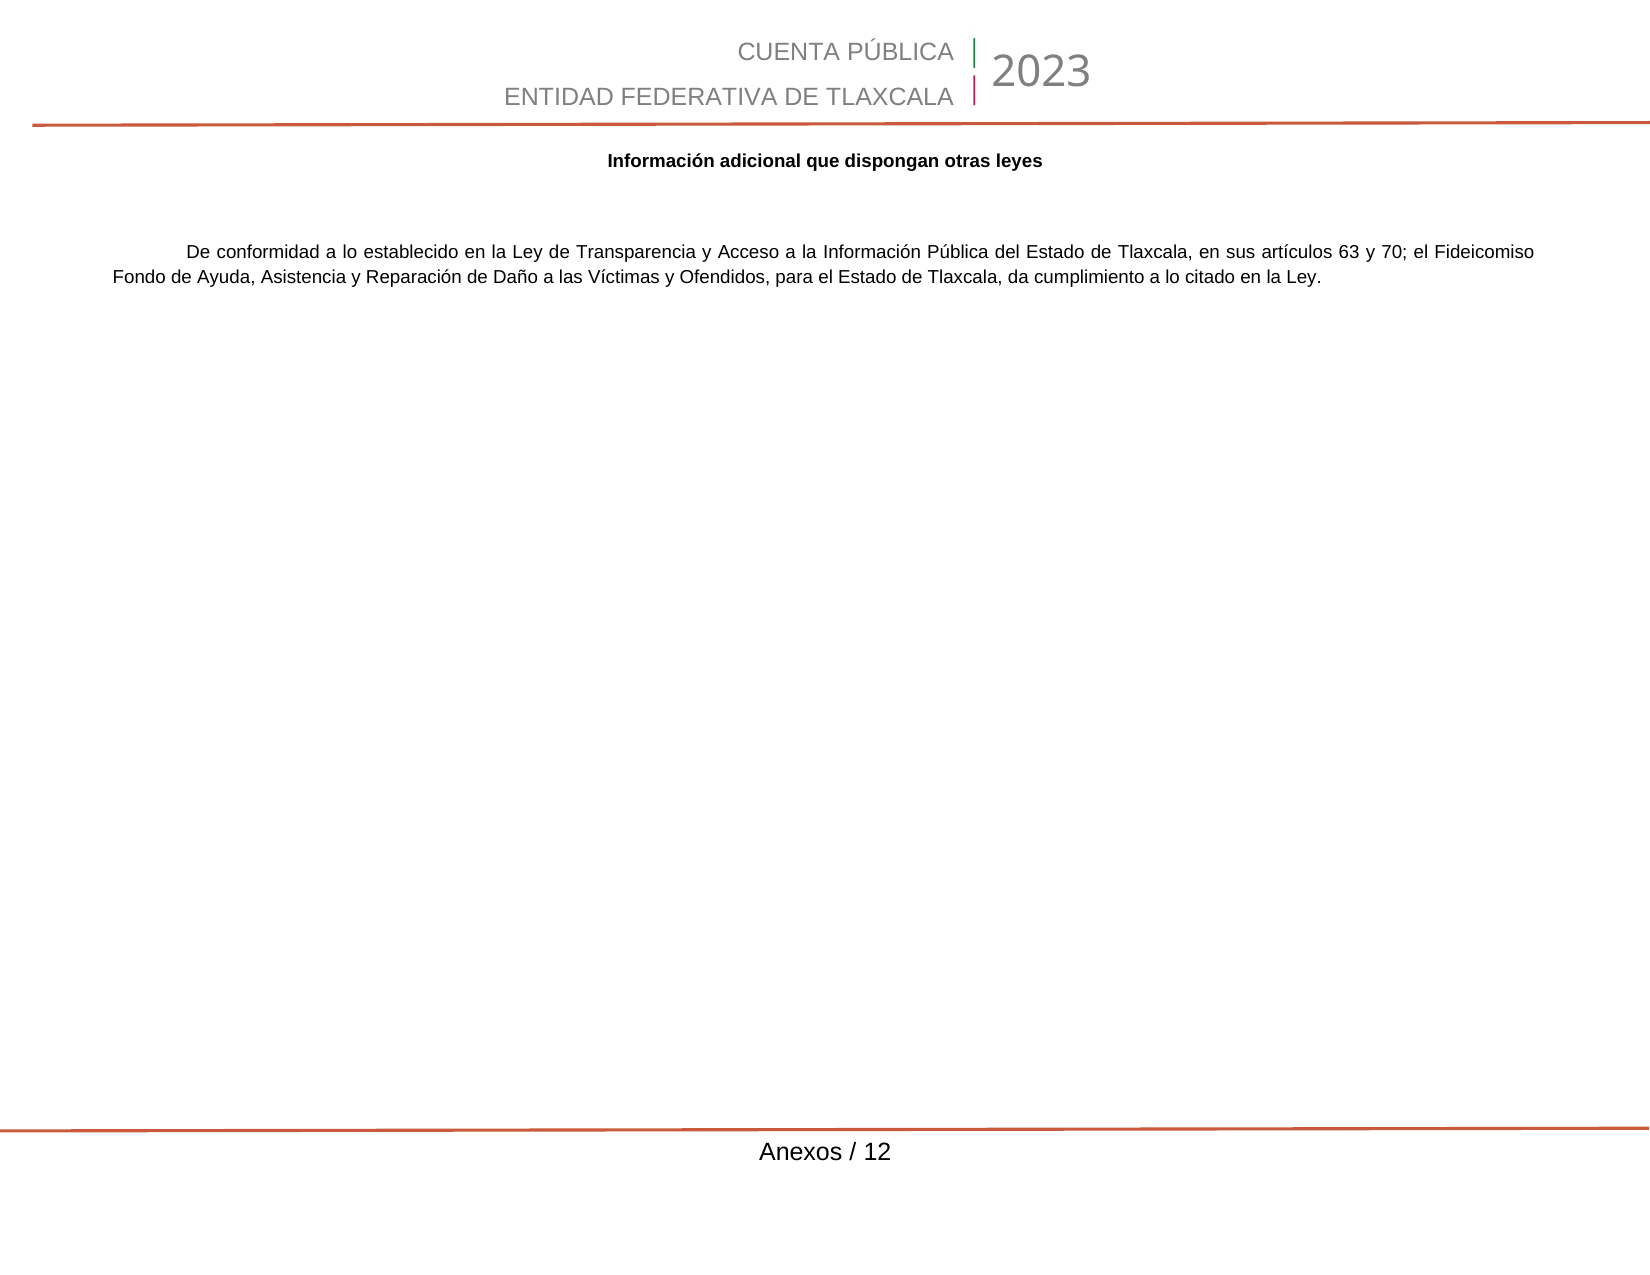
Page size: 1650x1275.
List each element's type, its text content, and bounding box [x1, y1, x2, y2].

text Información adicional que dispongan otras leyes [112, 150, 1537, 172]
picture [968, 28, 985, 109]
text De conformidad a lo establecido en la Ley de Transparencia y Acceso a la Información Pública del Estado de Tlaxcala, en sus artículos 63 y 70; el Fideicomiso Fondo de Ayuda, Asistencia y Reparación de Daño a las Víctimas y Ofendidos, para el Estado de Tlaxcala, da cumplimiento a lo citado en la Ley. [112, 241, 1537, 288]
